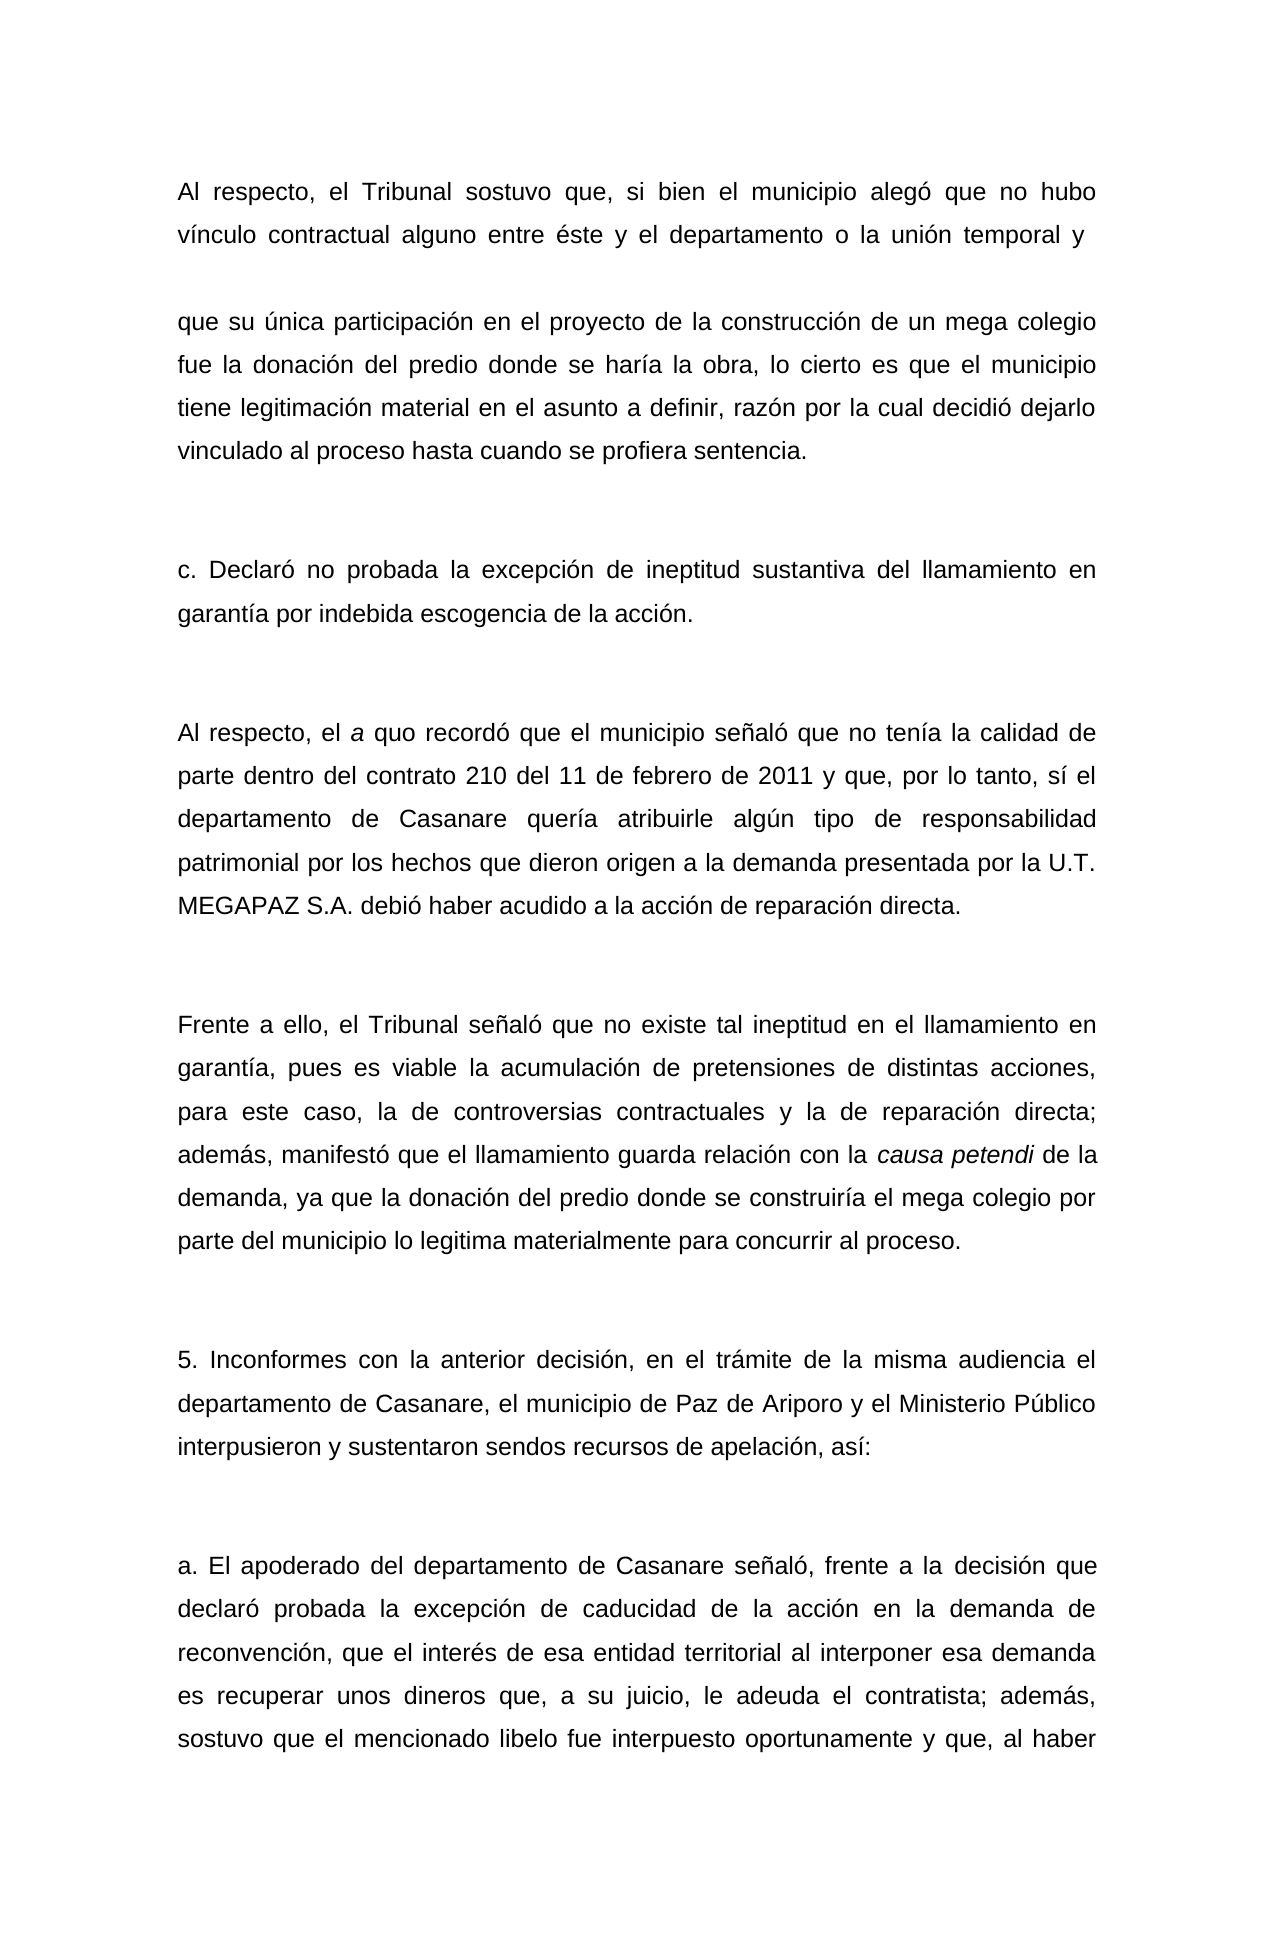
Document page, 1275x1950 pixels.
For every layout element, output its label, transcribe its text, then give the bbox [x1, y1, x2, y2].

text Al respecto, el a quo recordó que el municipio señaló que no tenía la calidad de parte dentro del contrato 210 del 11 de febrero de 2011 y que, por lo tanto, sí el departamento de Casanare quería atribuirle algún tipo de responsabilidad patrimonial por los hechos que dieron origen a la demanda presentada por la U.T. MEGAPAZ S.A. debió haber acudido a la acción de reparación directa. [177, 718, 1098, 919]
text 5. Inconformes con la anterior decisión, en el trámite de la misma audiencia el departamento de Casanare, el municipio de Paz de Ariporo y el Ministerio Público interpusieron y sustentaron sendos recursos de apelación, así: [177, 1346, 1098, 1461]
text Frente a ello, el Tribunal señaló que no existe tal ineptitud en el llamamiento en garantía, pues es viable la acumulación de pretensiones de distintas acciones, para este caso, la de controversias contractuales y la de reparación directa; además, manifestó que el llamamiento guarda relación con la causa petendi de la demanda, ya que la donación del predio donde se construiría el mega colegio por parte del municipio lo legitima materialmente para concurrir al proceso. [177, 1010, 1098, 1255]
text c. Declaró no probada la excepción de ineptitud sustantiva del llamamiento en garantía por indebida escogencia de la acción. [177, 556, 1098, 627]
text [177, 1551, 1098, 1753]
text Al respecto, el Tribunal sostuvo que, si bien el municipio alegó que no hubo vínculo contractual alguno entre éste y el departamento o la unión temporal y que su única participación en el proyecto de la construcción de un mega colegio fue la donación del predio donde se haría la obra, lo cierto es que el municipio tiene legitimación material en el asunto a definir, razón por la cual decidió dejarlo vinculado al proceso hasta cuando se profiera sentencia. [177, 177, 1098, 465]
